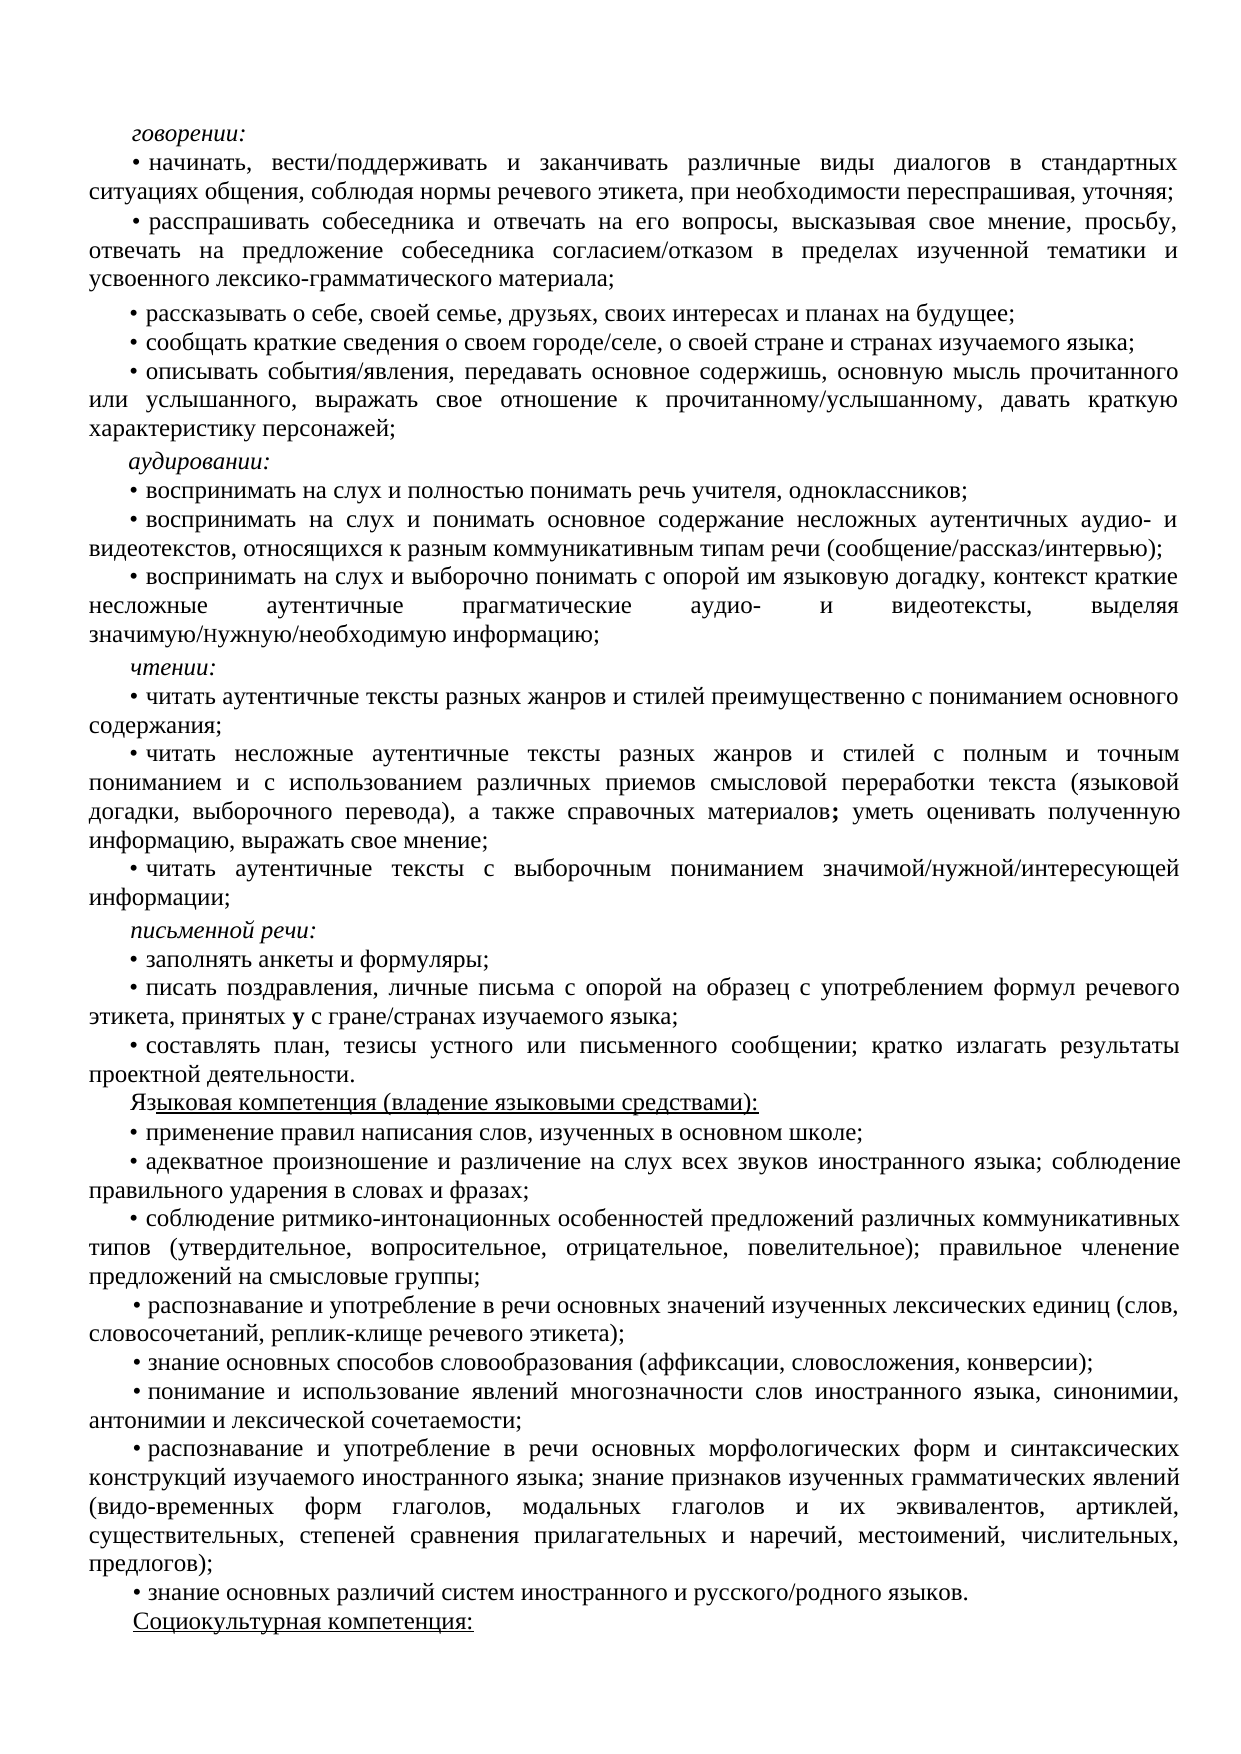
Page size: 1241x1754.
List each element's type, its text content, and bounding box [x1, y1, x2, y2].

list читать несложные аутентичные тексты разных жанров и стилей с полным и точным пониманием и с использованием различных приемов смысловой переработки текста (языковой догадки, выборочного перевода), а также справочных материалов; уметь оценивать полученную информацию, выражать свое мнение; [89, 738, 1181, 853]
list рассказывать о себе, своей семье, друзьях, своих интересах и планах на будущее; [89, 298, 1178, 327]
list читать аутентичные тексты с выборочным пониманием значимой/нужной/интересующей информации; [89, 853, 1180, 911]
text говорении: [132, 118, 1181, 147]
list применение правил написания слов, изученных в основном школе; [89, 1117, 1180, 1146]
list заполнять анкеты и формуляры; [129, 944, 1181, 972]
list воспринимать на слух и полностью понимать речь учителя, одноклассников; [89, 475, 1178, 504]
list сообщать краткие сведения о своем городе/селе, о своей стране и странах изучаемого языка; [89, 327, 1178, 356]
list воспринимать на слух и выборочно понимать с опорой им языковую догадку, контекст краткие несложные аутентичные прагматические аудио- и видеотексты, выделяя значимую/нужную/необходимую информацию; [89, 561, 1179, 648]
text письменной речи: [130, 915, 1181, 944]
text Языковая компетенция (владение языковыми средствами): [130, 1087, 1181, 1116]
text аудировании: [128, 446, 1181, 475]
list писать поздравления, личные письма с опорой на образец с употреблением формул речевого этикета, принятых у с гране/странах изучаемого языка; [89, 972, 1181, 1030]
text Социокультурная компетенция: [133, 1606, 1181, 1635]
list распознавание и употребление в речи основных морфологических форм и синтаксических конструкций изучаемого иностранного языка; знание признаков изученных грамматических явлений (видо-временных форм глаголов, модальных глаголов и их эквивалентов, артиклей, существительных, степеней сравнения прилагательных и наречий, местоимений, числительных, предлогов); [89, 1433, 1180, 1577]
text чтении: [130, 652, 1181, 681]
list знание основных различий систем иностранного и русского/родного языков. [89, 1577, 1179, 1606]
list описывать события/явления, передавать основное содержишь, основную мысль прочитанного или услышанного, выражать свое отношение к прочитанному/услышанному, давать краткую характеристику персонажей; [89, 356, 1179, 442]
list распознавание и употребление в речи основных значений изученных лексических единиц (слов, словосочетаний, реплик-клище речевого этикета); [89, 1290, 1180, 1347]
list воспринимать на слух и понимать основное содержание несложных аутентичных аудио- и видеотекстов, относящихся к разным коммуникативным типам речи (сообщение/рассказ/интервью); [89, 504, 1179, 561]
list составлять план, тезисы устного или письменного сообщении; кратко излагать результаты проектной деятельности. [89, 1030, 1180, 1087]
list начинать, вести/поддерживать и заканчивать различные виды диалогов в стандартных ситуациях общения, соблюдая нормы речевого этикета, при необходимости переспрашивая, уточняя; [89, 147, 1179, 205]
list расспрашивать собеседника и отвечать на его вопросы, высказывая свое мнение, просьбу, отвечать на предложение собеседника согласием/отказом в пределах изученной тематики и усвоенного лексико-грамматического материала; [89, 206, 1178, 292]
list соблюдение ритмико-интонационных особенностей предложений различных коммуникативных типов (утвердительное, вопросительное, отрицательное, повелительное); правильное членение предложений на смысловые группы; [89, 1203, 1181, 1290]
list знание основных способов словообразования (аффиксации, словосложения, конверсии); [89, 1347, 1179, 1376]
list читать аутентичные тексты разных жанров и стилей преимущественно с пониманием основного содержания; [89, 681, 1179, 738]
list понимание и использование явлений многозначности слов иностранного языка, синонимии, антонимии и лексической сочетаемости; [89, 1376, 1180, 1433]
list адекватное произношение и различение на слух всех звуков иностранного языка; соблюдение правильного ударения в словах и фразах; [89, 1146, 1181, 1203]
